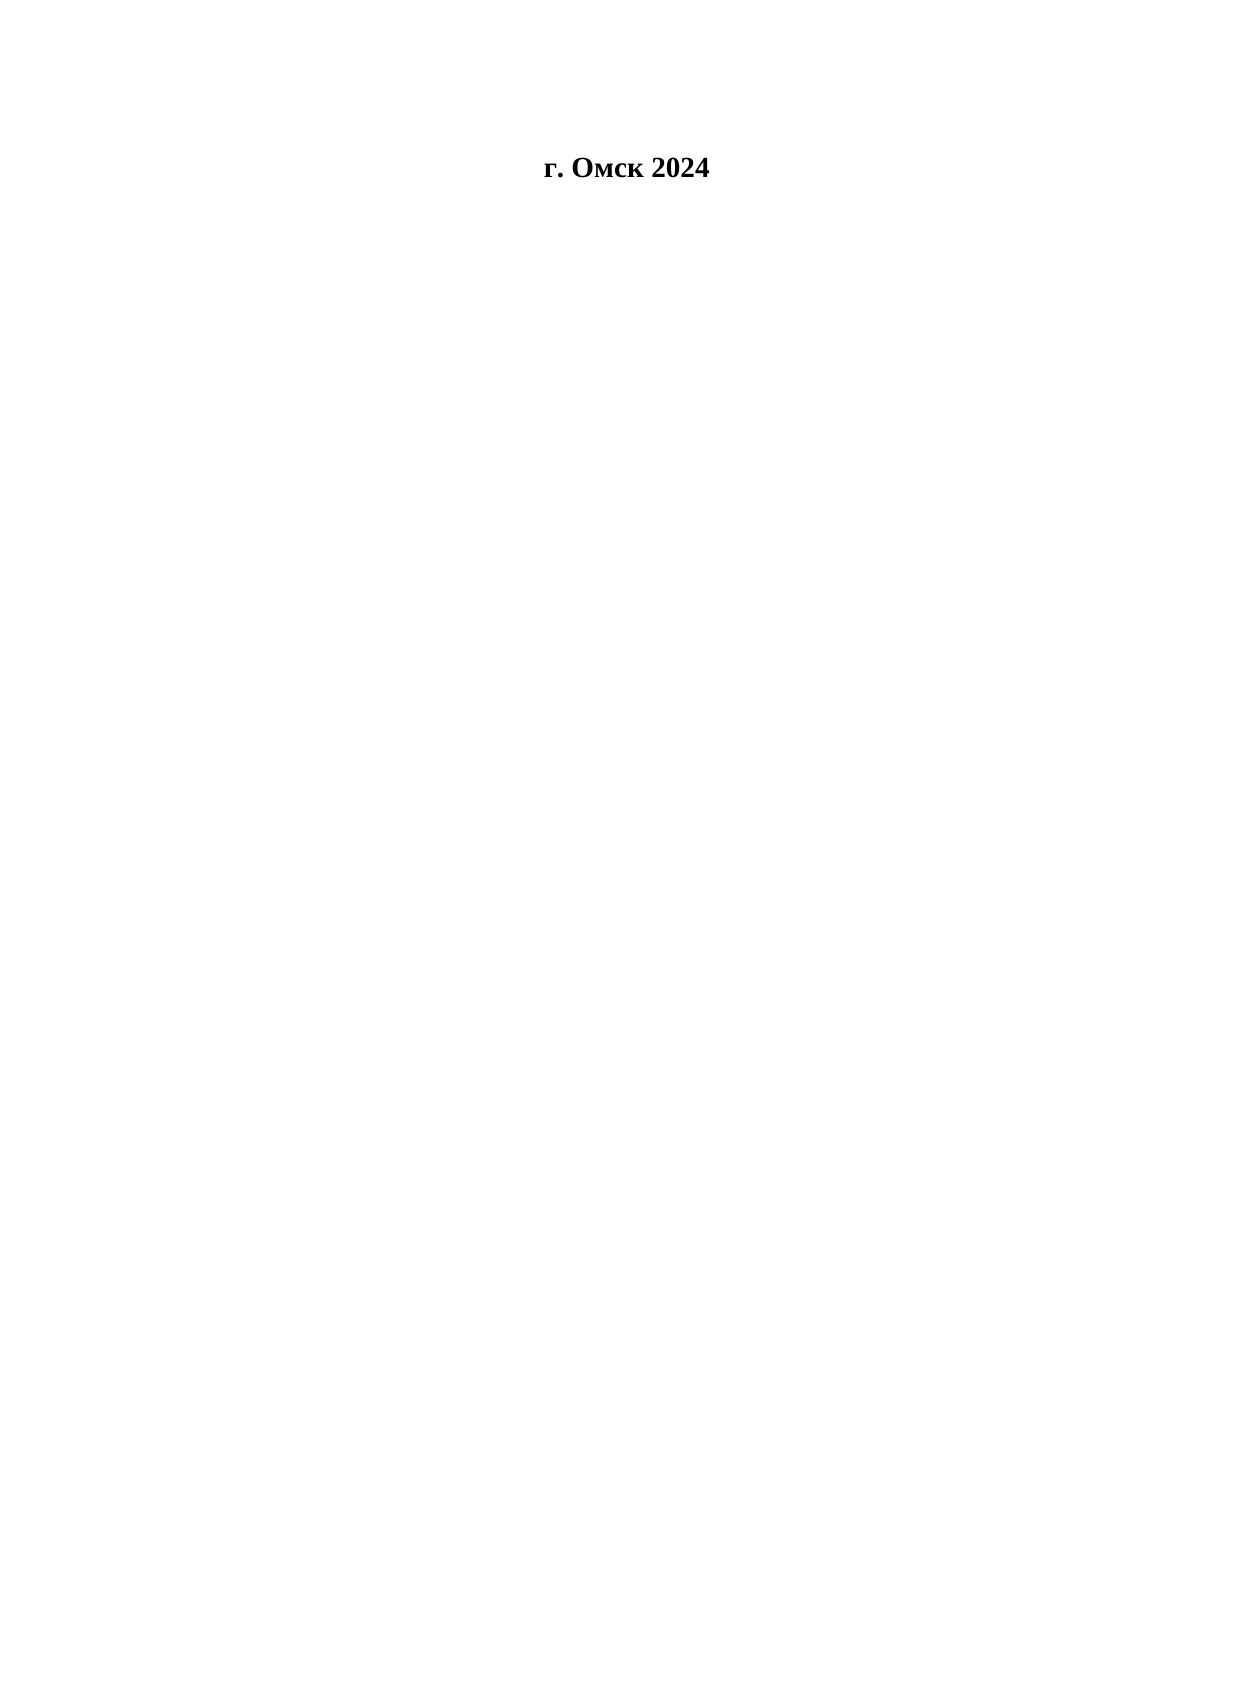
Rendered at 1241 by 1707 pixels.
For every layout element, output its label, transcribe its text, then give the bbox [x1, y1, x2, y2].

text г. Омск 2024 [162, 150, 1090, 183]
